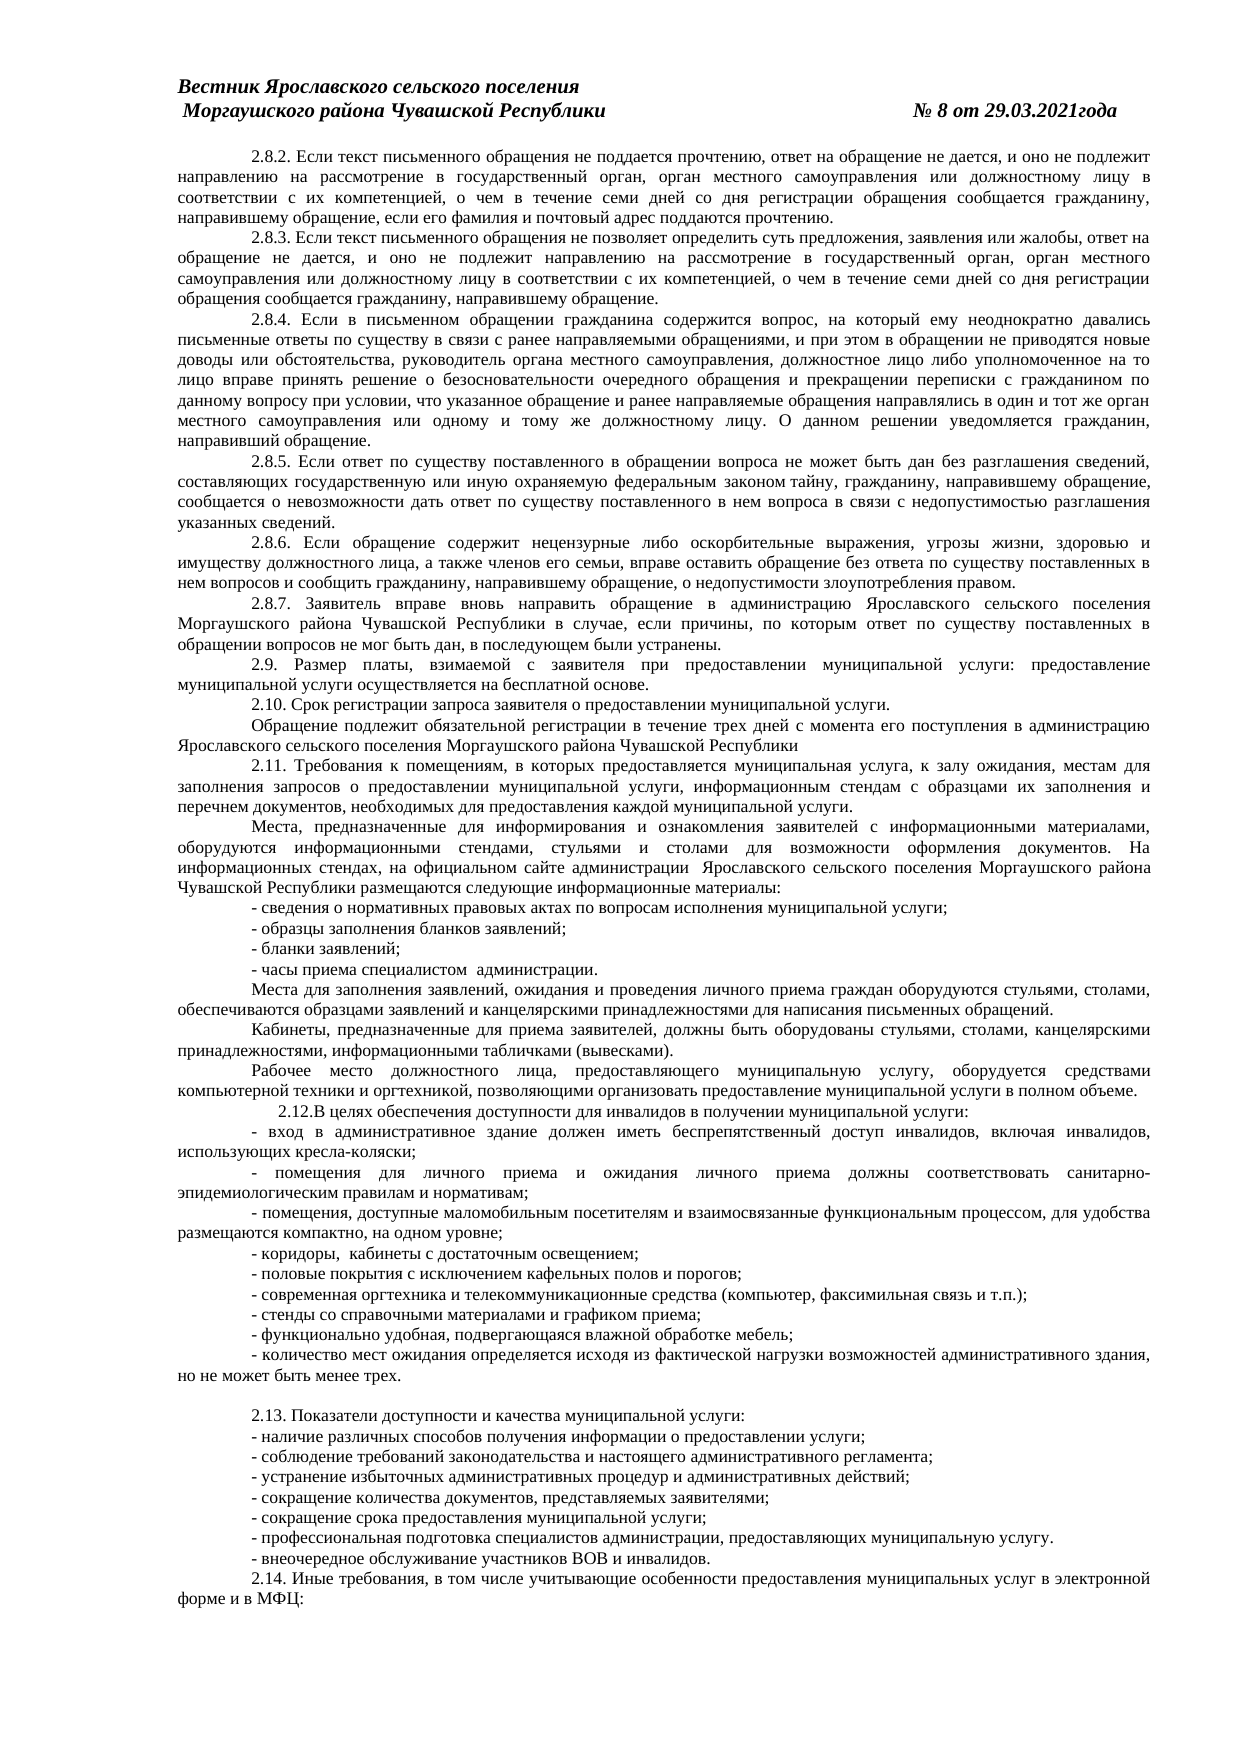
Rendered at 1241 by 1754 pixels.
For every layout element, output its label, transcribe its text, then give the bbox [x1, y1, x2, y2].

text Кабинеты, предназначенные для приема заявителей, должны быть оборудованы стульями, столами, канцелярскими принадлежностями, информационными табличками (вывесками). [177, 1019, 1152, 1060]
text 2.8.2. Если текст письменного обращения не поддается прочтению, ответ на обращение не дается, и оно не подлежит направлению на рассмотрение в государственный орган, орган местного самоуправления или должностному лицу в соответствии с их компетенцией, о чем в течение семи дней со дня регистрации обращения сообщается гражданину, направившему обращение, если его фамилия и почтовый адрес поддаются прочтению. [177, 146, 1152, 227]
text - функционально удобная, подвергающаяся влажной обработке мебель; [177, 1324, 1152, 1344]
text Места, предназначенные для информирования и ознакомления заявителей с информационными материалами, оборудуются информационными стендами, стульями и столами для возможности оформления документов. На информационных стендах, на официальном сайте администрации Ярославского сельского поселения Моргаушского района Чувашской Республики размещаются следующие информационные материалы: [177, 816, 1152, 897]
text - количество мест ожидания определяется исходя из фактической нагрузки возможностей административного здания, но не может быть менее трех. [177, 1344, 1152, 1385]
text 2.12.В целях обеспечения доступности для инвалидов в получении муниципальной услуги: [177, 1101, 1152, 1121]
text - помещения для личного приема и ожидания личного приема должны соответствовать санитарно-эпидемиологическим правилам и нормативам; [177, 1161, 1152, 1202]
text - коридоры, кабинеты с достаточным освещением; [177, 1243, 1152, 1263]
text 2.8.3. Если текст письменного обращения не позволяет определить суть предложения, заявления или жалобы, ответ на обращение не дается, и оно не подлежит направлению на рассмотрение в государственный орган, орган местного самоуправления или должностному лицу в соответствии с их компетенцией, о чем в течение семи дней со дня регистрации обращения сообщается гражданину, направившему обращение. [177, 227, 1152, 308]
text - вход в административное здание должен иметь беспрепятственный доступ инвалидов, включая инвалидов, использующих кресла-коляски; [177, 1121, 1152, 1161]
text 2.8.6. Если обращение содержит нецензурные либо оскорбительные выражения, угрозы жизни, здоровью и имуществу должностного лица, а также членов его семьи, вправе оставить обращение без ответа по существу поставленных в нем вопросов и сообщить гражданину, направившему обращение, о недопустимости злоупотребления правом. [177, 532, 1152, 593]
text 2.10. Срок регистрации запроса заявителя о предоставлении муниципальной услуги. [177, 694, 1152, 714]
text - устранение избыточных административных процедур и административных действий; [177, 1466, 1152, 1487]
text Рабочее место должностного лица, предоставляющего муниципальную услугу, оборудуется средствами компьютерной техники и оргтехникой, позволяющими организовать предоставление муниципальной услуги в полном объеме. [177, 1060, 1152, 1101]
text 2.14. Иные требования, в том числе учитывающие особенности предоставления муниципальных услуг в электронной форме и в МФЦ: [177, 1568, 1152, 1608]
text - половые покрытия с исключением кафельных полов и порогов; [177, 1263, 1152, 1283]
text 2.8.7. Заявитель вправе вновь направить обращение в администрацию Ярославского сельского поселения Моргаушского района Чувашской Республики в случае, если причины, по которым ответ по существу поставленных в обращении вопросов не мог быть дан, в последующем были устранены. [177, 593, 1152, 654]
text - профессиональная подготовка специалистов администрации, предоставляющих муниципальную услугу. [177, 1527, 1152, 1547]
text Места для заполнения заявлений, ожидания и проведения личного приема граждан оборудуются стульями, столами, обеспечиваются образцами заявлений и канцелярскими принадлежностями для написания письменных обращений. [177, 979, 1152, 1019]
text - образцы заполнения бланков заявлений; [177, 918, 1152, 938]
text - наличие различных способов получения информации о предоставлении услуги; [177, 1426, 1152, 1446]
text - часы приема специалистом администрации. [177, 958, 1152, 979]
text 2.8.5. Если ответ по существу поставленного в обращении вопроса не может быть дан без разглашения сведений, составляющих государственную или иную охраняемую федеральным законом тайну, гражданину, направившему обращение, сообщается о невозможности дать ответ по существу поставленного в нем вопроса в связи с недопустимостью разглашения указанных сведений. [177, 451, 1152, 532]
text 2.13. Показатели доступности и качества муниципальной услуги: [177, 1405, 1152, 1426]
text - помещения, доступные маломобильным посетителям и взаимосвязанные функциональным процессом, для удобства размещаются компактно, на одном уровне; [177, 1202, 1152, 1243]
text - сокращение срока предоставления муниципальной услуги; [177, 1507, 1152, 1527]
text 2.9. Размер платы, взимаемой с заявителя при предоставлении муниципальной услуги: предоставление муниципальной услуги осуществляется на бесплатной основе. [177, 654, 1152, 694]
text - современная оргтехника и телекоммуникационные средства (компьютер, факсимильная связь и т.п.); [177, 1283, 1152, 1304]
text - стенды со справочными материалами и графиком приема; [177, 1304, 1152, 1324]
text - сведения о нормативных правовых актах по вопросам исполнения муниципальной услуги; [177, 897, 1152, 918]
text - сокращение количества документов, представляемых заявителями; [177, 1487, 1152, 1507]
text - соблюдение требований законодательства и настоящего административного регламента; [177, 1446, 1152, 1466]
text - внеочередное обслуживание участников ВОВ и инвалидов. [177, 1547, 1152, 1568]
text Обращение подлежит обязательной регистрации в течение трех дней с момента его поступления в администрацию Ярославского сельского поселения Моргаушского района Чувашской Республики [177, 714, 1152, 755]
text 2.11. Требования к помещениям, в которых предоставляется муниципальная услуга, к залу ожидания, местам для заполнения запросов о предоставлении муниципальной услуги, информационным стендам с образцами их заполнения и перечнем документов, необходимых для предоставления каждой муниципальной услуги. [177, 755, 1152, 816]
text 2.8.4. Если в письменном обращении гражданина содержится вопрос, на который ему неоднократно давались письменные ответы по существу в связи с ранее направляемыми обращениями, и при этом в обращении не приводятся новые доводы или обстоятельства, руководитель органа местного самоуправления, должностное лицо либо уполномоченное на то лицо вправе принять решение о безосновательности очередного обращения и прекращении переписки с гражданином по данному вопросу при условии, что указанное обращение и ранее направляемые обращения направлялись в один и тот же орган местного самоуправления или одному и тому же должностному лицу. О данном решении уведомляется гражданин, направивший обращение. [177, 308, 1152, 451]
text - бланки заявлений; [177, 938, 1152, 958]
